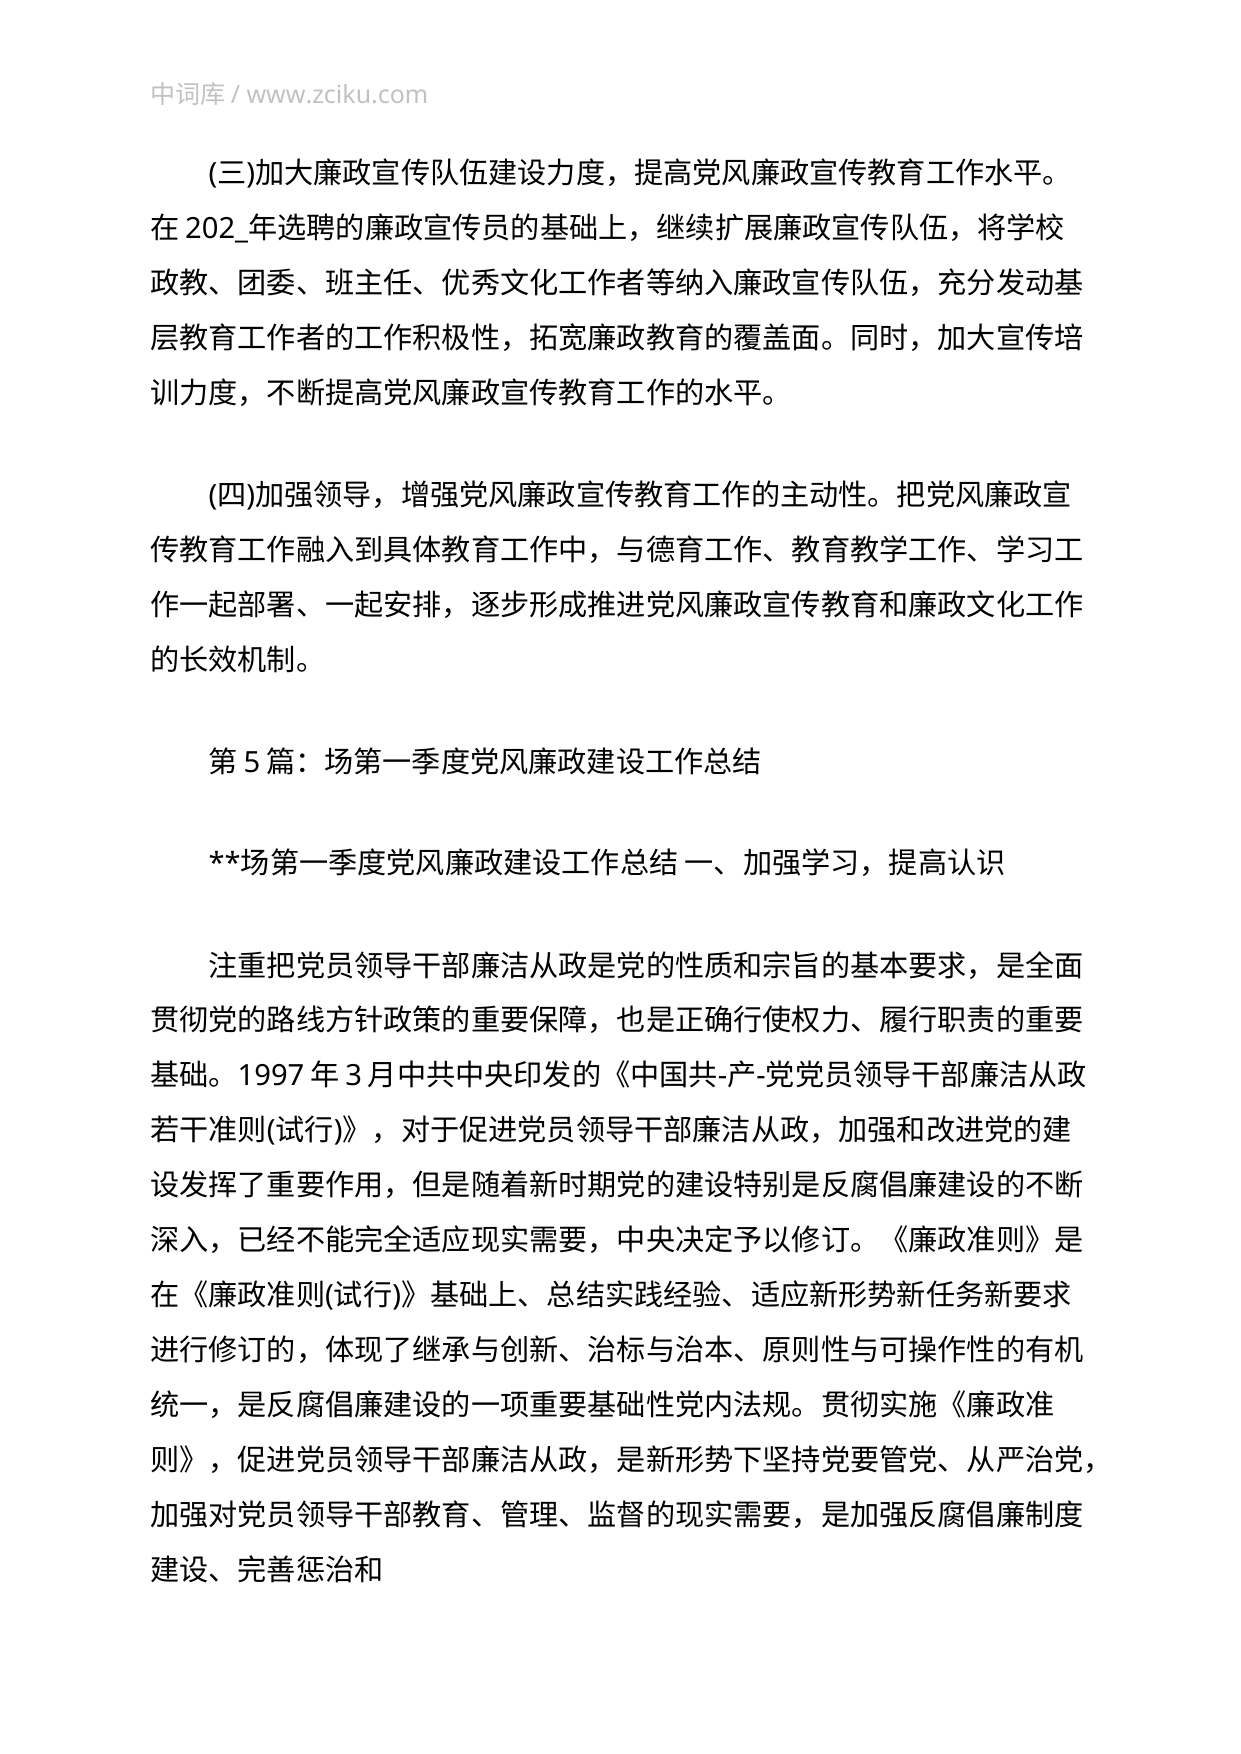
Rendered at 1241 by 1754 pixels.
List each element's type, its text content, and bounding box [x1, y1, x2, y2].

text 注重把党员领导干部廉洁从政是党的性质和宗旨的基本要求，是全面贯彻党的路线方针政策的重要保障，也是正确行使权力、履行职责的重要基础。1997年3月中共中央印发的《中国共-产-党党员领导干部廉洁从政若干准则(试行)》，对于促进党员领导干部廉洁从政，加强和改进党的建设发挥了重要作用，但是随着新时期党的建设特别是反腐倡廉建设的不断深入，已经不能完全适应现实需要，中央决定予以修订。《廉政准则》是在《廉政准则(试行)》基础上、总结实践经验、适应新形势新任务新要求进行修订的，体现了继承与创新、治标与治本、原则性与可操作性的有机统一，是反腐倡廉建设的一项重要基础性党内法规。贯彻实施《廉政准则》，促进党员领导干部廉洁从政，是新形势下坚持党要管党、从严治党，加强对党员领导干部教育、管理、监督的现实需要，是加强反腐倡廉制度建设、完善惩治和 [150, 942, 1090, 1588]
text (四)加强领导，增强党风廉政宣传教育工作的主动性。把党风廉政宣传教育工作融入到具体教育工作中，与德育工作、教育教学工作、学习工作一起部署、一起安排，逐步形成推进党风廉政宣传教育和廉政文化工作的长效机制。 [150, 472, 1090, 679]
text 第5篇：场第一季度党风廉政建设工作总结 [150, 738, 1090, 781]
text **场第一季度党风廉政建设工作总结 一、加强学习，提高认识 [150, 840, 1090, 882]
text (三)加大廉政宣传队伍建设力度，提高党风廉政宣传教育工作水平。在202_年选聘的廉政宣传员的基础上，继续扩展廉政宣传队伍，将学校政教、团委、班主任、优秀文化工作者等纳入廉政宣传队伍，充分发动基层教育工作者的工作积极性，拓宽廉政教育的覆盖面。同时，加大宣传培训力度，不断提高党风廉政宣传教育工作的水平。 [150, 150, 1090, 412]
